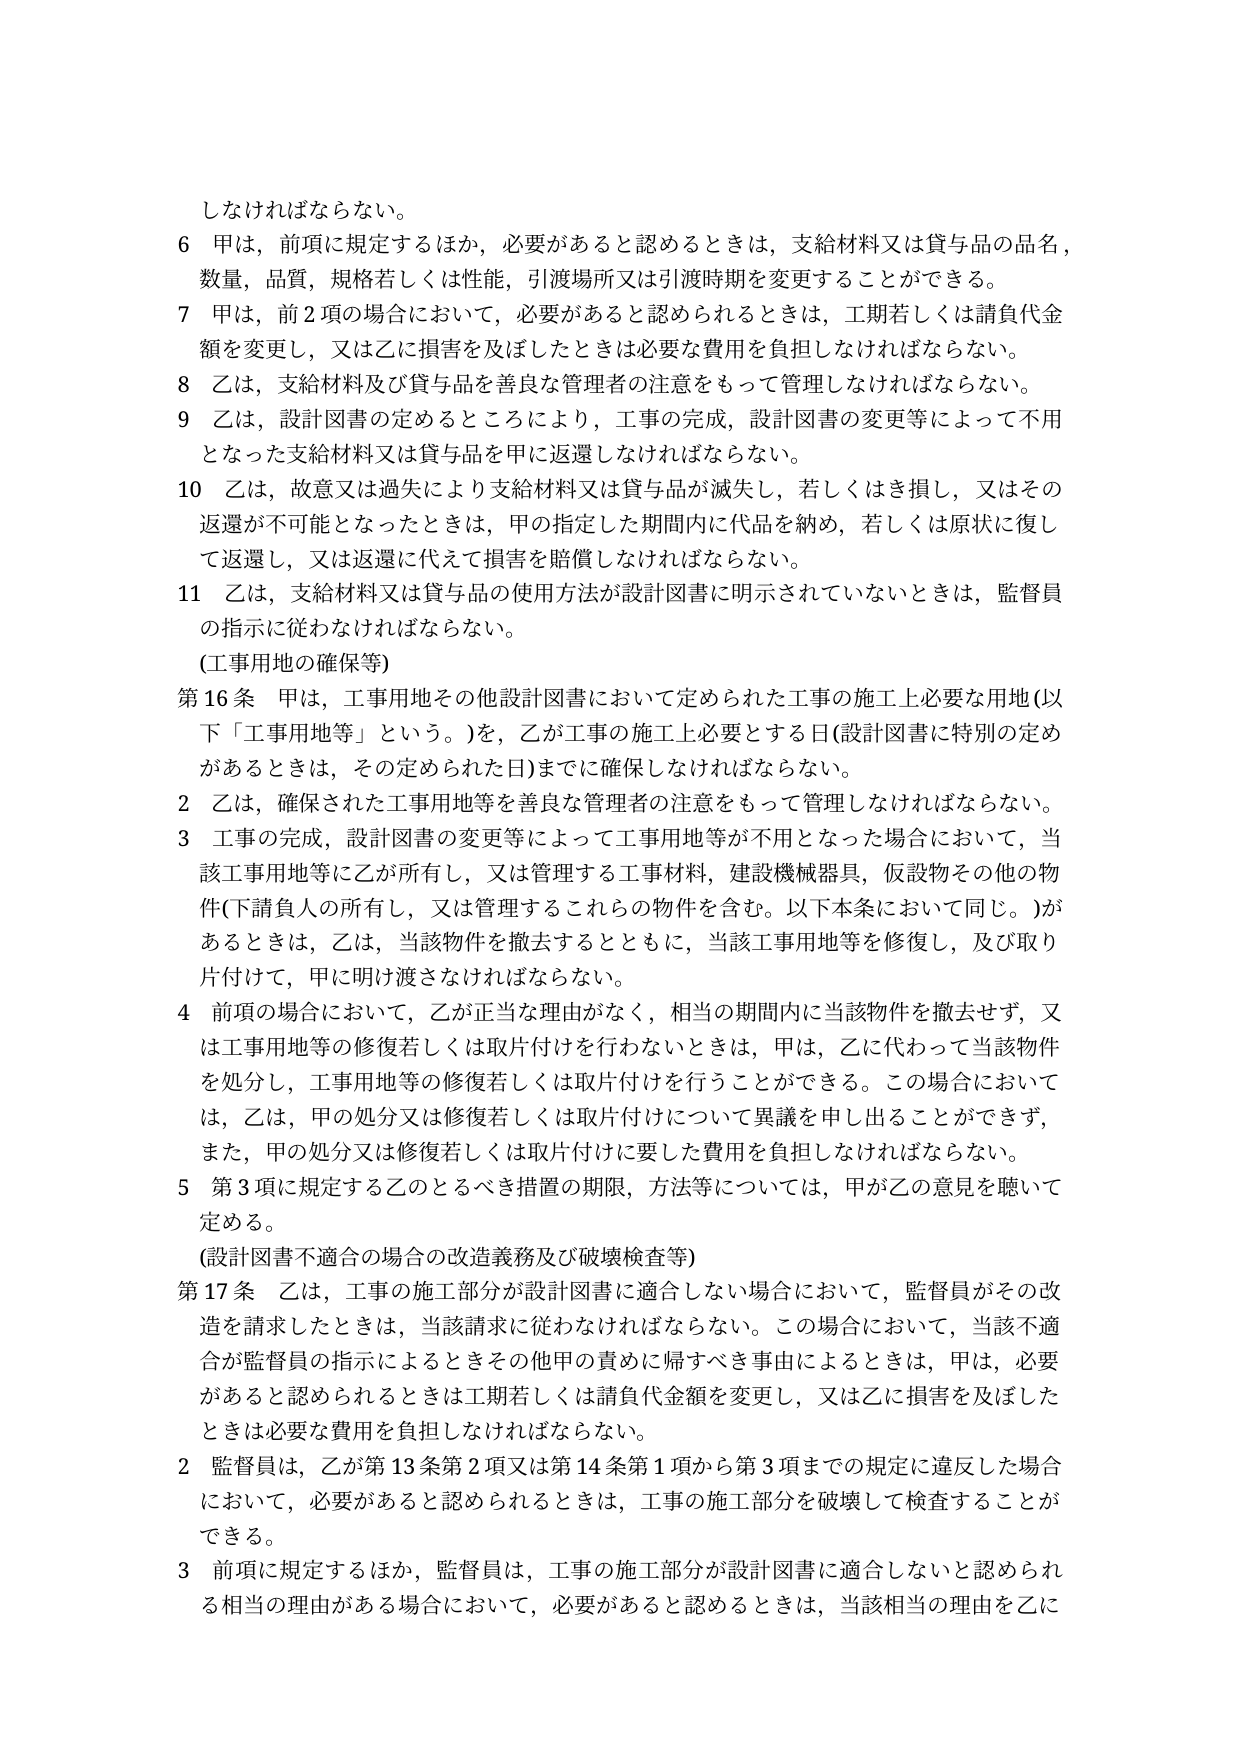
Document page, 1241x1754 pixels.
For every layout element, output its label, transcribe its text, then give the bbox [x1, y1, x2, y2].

text 8 乙は，支給材料及び貸与品を善良な管理者の注意をもって管理しなければならない。 [177, 366, 1063, 401]
text 3 工事の完成，設計図書の変更等によって工事用地等が不用となった場合において，当該工事用地等に乙が所有し，又は管理する工事材料，建設機械器具，仮設物その他の物件(下請負人の所有し，又は管理するこれらの物件を含む。以下本条において同じ。)があるときは，乙は，当該物件を撤去するとともに，当該工事用地等を修復し，及び取り片付けて，甲に明け渡さなければならない。 [177, 819, 1063, 994]
text 4 前項の場合において，乙が正当な理由がなく，相当の期間内に当該物件を撤去せず，又は工事用地等の修復若しくは取片付けを行わないときは，甲は，乙に代わって当該物件を処分し，工事用地等の修復若しくは取片付けを行うことができる。この場合においては，乙は，甲の処分又は修復若しくは取片付けについて異議を申し出ることができず，また，甲の処分又は修復若しくは取片付けに要した費用を負担しなければならない。 [177, 994, 1063, 1168]
text 2 乙は，確保された工事用地等を善良な管理者の注意をもって管理しなければならない。 [177, 784, 1063, 819]
text 2 監督員は，乙が第13条第2項又は第14条第1項から第3項までの規定に違反した場合において，必要があると認められるときは，工事の施工部分を破壊して検査することができる。 [177, 1447, 1063, 1552]
text 9 乙は，設計図書の定めるところにより，工事の完成，設計図書の変更等によって不用となった支給材料又は貸与品を甲に返還しなければならない。 [177, 401, 1063, 470]
text 第16条 甲は，工事用地その他設計図書において定められた工事の施工上必要な用地(以下「工事用地等」という。)を，乙が工事の施工上必要とする日(設計図書に特別の定めがあるときは，その定められた日)までに確保しなければならない。 [177, 680, 1063, 784]
text (工事用地の確保等) [177, 645, 1063, 680]
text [177, 191, 1063, 226]
text 5 第3項に規定する乙のとるべき措置の期限，方法等については，甲が乙の意見を聴いて定める。 [177, 1168, 1063, 1238]
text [177, 1552, 1063, 1622]
text 第17条 乙は，工事の施工部分が設計図書に適合しない場合において，監督員がその改造を請求したときは，当該請求に従わなければならない。この場合において，当該不適合が監督員の指示によるときその他甲の責めに帰すべき事由によるときは，甲は，必要があると認められるときは工期若しくは請負代金額を変更し，又は乙に損害を及ぼしたときは必要な費用を負担しなければならない。 [177, 1273, 1063, 1447]
text (設計図書不適合の場合の改造義務及び破壊検査等) [177, 1238, 1063, 1273]
text 6 甲は，前項に規定するほか，必要があると認めるときは，支給材料又は貸与品の品名，数量，品質，規格若しくは性能，引渡場所又は引渡時期を変更することができる。 [177, 226, 1063, 296]
text 10 乙は，故意又は過失により支給材料又は貸与品が滅失し，若しくはき損し，又はその返還が不可能となったときは，甲の指定した期間内に代品を納め，若しくは原状に復して返還し，又は返還に代えて損害を賠償しなければならない。 [177, 470, 1063, 575]
text 7 甲は，前2項の場合において，必要があると認められるときは，工期若しくは請負代金額を変更し，又は乙に損害を及ぼしたときは必要な費用を負担しなければならない。 [177, 296, 1063, 366]
text 11 乙は，支給材料又は貸与品の使用方法が設計図書に明示されていないときは，監督員の指示に従わなければならない。 [177, 575, 1063, 645]
